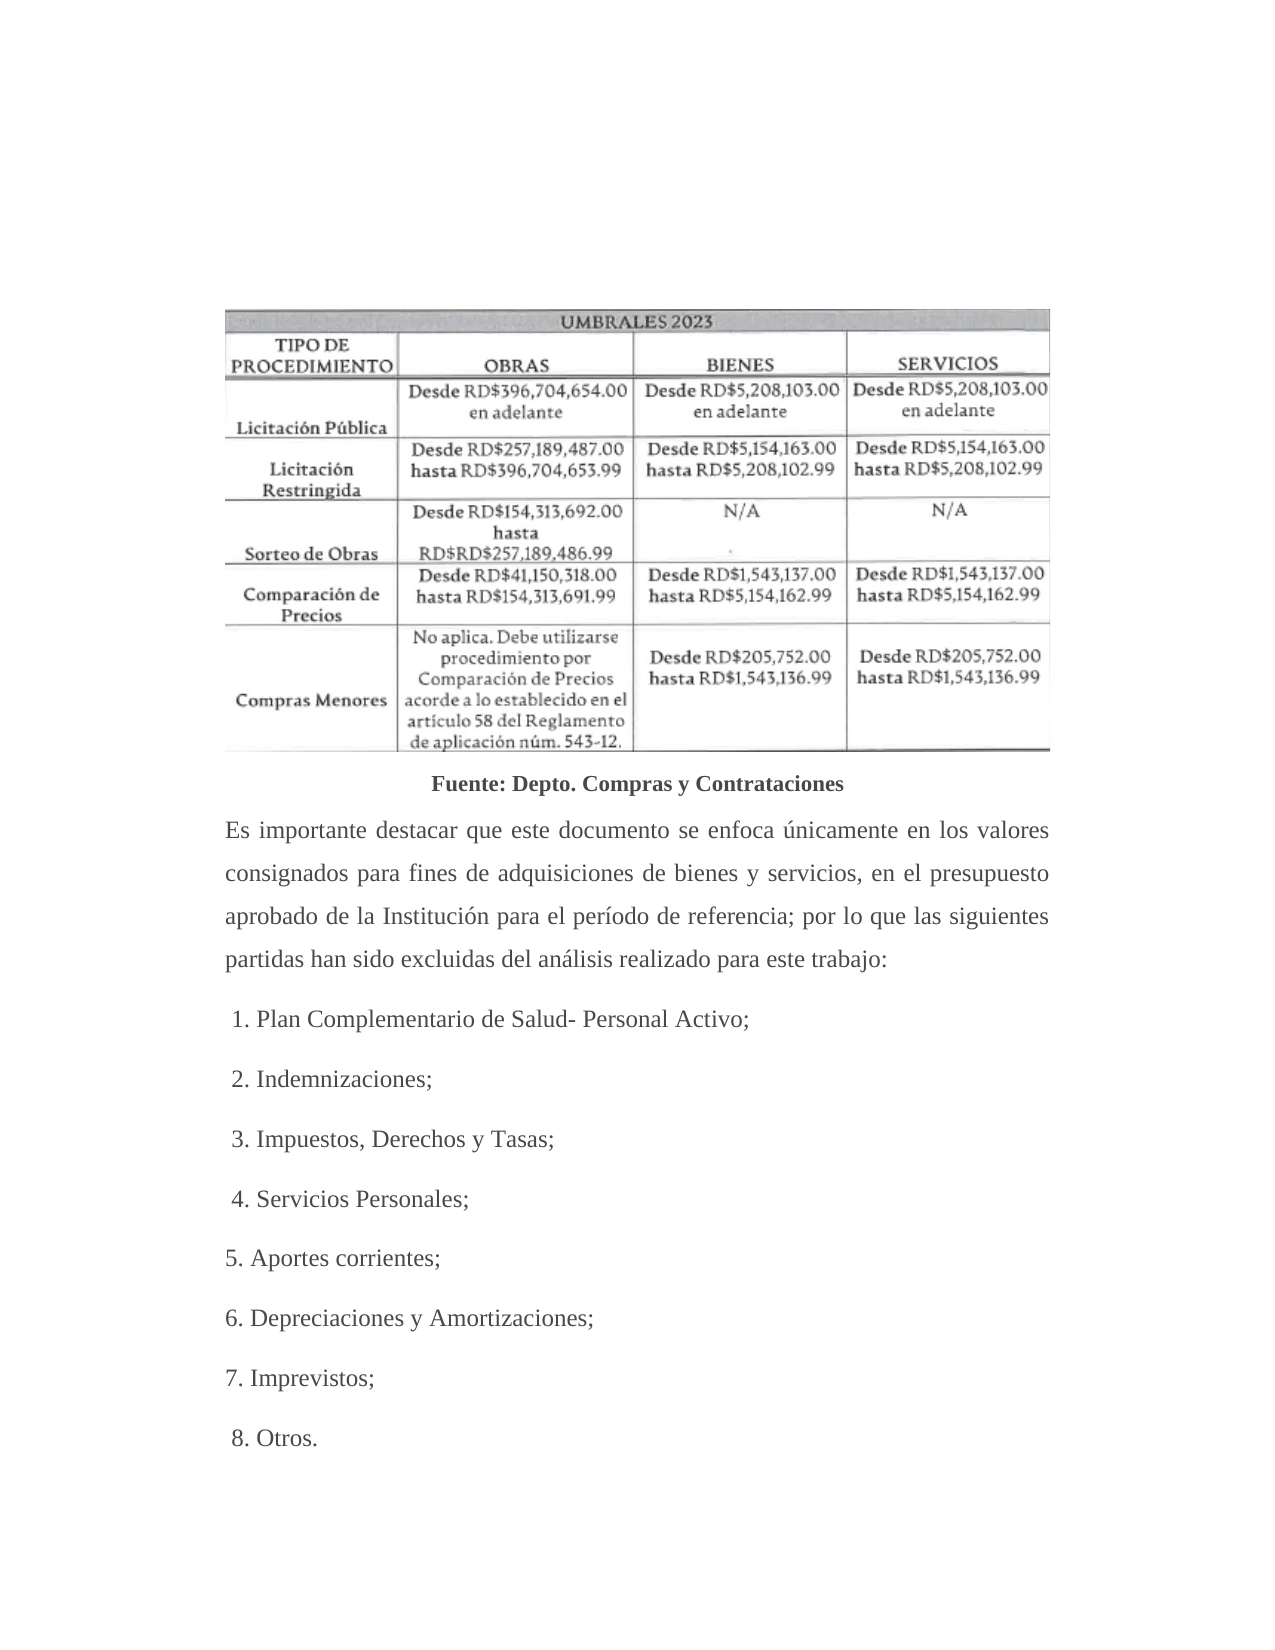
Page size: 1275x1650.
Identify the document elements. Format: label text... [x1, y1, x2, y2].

text Es importante destacar que este documento se enfoca únicamente en los valores consignados para fines de adquisiciones de bienes y servicios, en el presupuesto aprobado de la Institución para el período de referencia; por lo que las siguientes partidas han sido excluidas del análisis realizado para este trabajo: [225, 815, 1050, 973]
text 7. Imprevistos; [225, 1363, 1050, 1392]
text 6. Depreciaciones y Amortizaciones; [225, 1303, 1050, 1332]
text 8. Otros. [225, 1423, 1050, 1452]
text 5. Aportes corrientes; [225, 1243, 1050, 1272]
text Fuente: Depto. Compras y Contrataciones [225, 770, 1050, 796]
picture [225, 309, 1050, 752]
text 3. Impuestos, Derechos y Tasas; [225, 1124, 1050, 1153]
text 2. Indemnizaciones; [225, 1064, 1050, 1093]
text 1. Plan Complementario de Salud- Personal Activo; [225, 1004, 1050, 1033]
text 4. Servicios Personales; [225, 1184, 1050, 1212]
